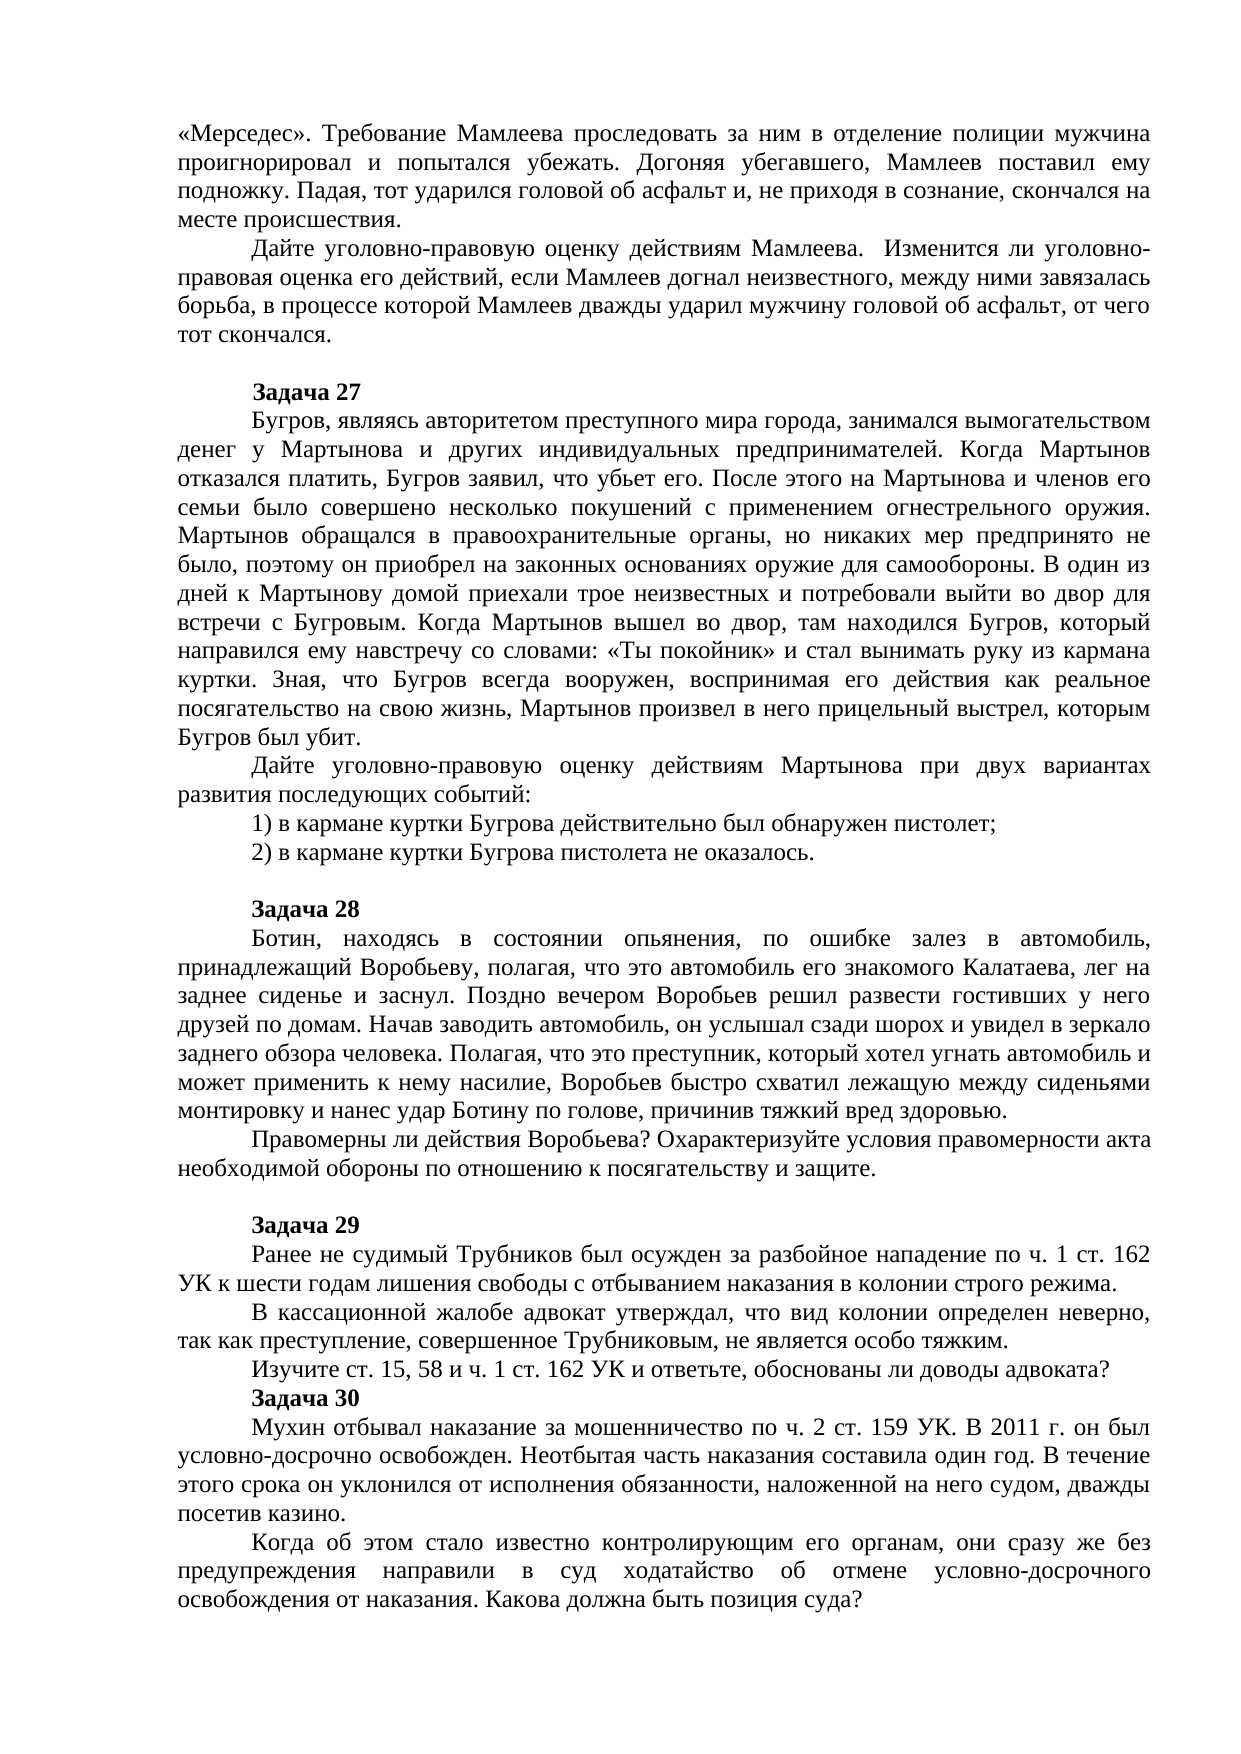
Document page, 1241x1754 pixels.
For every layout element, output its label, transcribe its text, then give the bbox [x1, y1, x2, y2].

text Ботин, находясь в состоянии опьянения, по ошибке залез в автомобиль, принадлежащий Воробьеву, полагая, что это автомобиль его знакомого Калатаева, лег на заднее сиденье и заснул. Поздно вечером Воробьев решил развести гостивших у него друзей по домам. Начав заводить автомобиль, он услышал сзади шорох и увидел в зеркало заднего обзора человека. Полагая, что это преступник, который хотел угнать автомобиль и может применить к нему насилие, Воробьев быстро схватил лежащую между сиденьями монтировку и нанес удар Ботину по голове, причинив тяжкий вред здоровью. [177, 923, 1152, 1124]
text Когда об этом стало известно контролирующим его органам, они сразу же без предупреждения направили в суд ходатайство об отмене условно-досрочного освобождения от наказания. Какова должна быть позиция суда? [177, 1527, 1152, 1613]
text Задача 30 [177, 1383, 1152, 1412]
text Дайте уголовно-правовую оценку действиям Мамлеева. Изменится ли уголовно-правовая оценка его действий, если Мамлеев догнал неизвестного, между ними завязалась борьба, в процессе которой Мамлеев дважды ударил мужчину головой об асфальт, от чего тот скончался. [177, 233, 1152, 348]
text Задача 27 [177, 377, 1152, 406]
text В кассационной жалобе адвокат утверждал, что вид колонии определен неверно, так как преступление, совершенное Трубниковым, не является особо тяжким. [177, 1297, 1152, 1354]
text Правомерны ли действия Воробьева? Охарактеризуйте условия правомерности акта необходимой обороны по отношению к посягательству и защите. [177, 1124, 1152, 1182]
text Дайте уголовно-правовую оценку действиям Мартынова при двух вариантах развития последующих событий: [177, 751, 1152, 808]
text Задача 28 [177, 894, 1152, 923]
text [177, 118, 1152, 233]
text Задача 29 [177, 1211, 1152, 1239]
text Бугров, являясь авторитетом преступного мира города, занимался вымогательством денег у Мартынова и других индивидуальных предпринимателей. Когда Мартынов отказался платить, Бугров заявил, что убьет его. После этого на Мартынова и членов его семьи было совершено несколько покушений с применением огнестрельного оружия. Мартынов обращался в правоохранительные органы, но никаких мер предпринято не было, поэтому он приобрел на законных основаниях оружие для самообороны. В один из дней к Мартынову домой приехали трое неизвестных и потребовали выйти во двор для встречи с Бугровым. Когда Мартынов вышел во двор, там находился Бугров, который направился ему навстречу со словами: «Ты покойник» и стал вынимать руку из кармана куртки. Зная, что Бугров всегда вооружен, воспринимая его действия как реальное посягательство на свою жизнь, Мартынов произвел в него прицельный выстрел, которым Бугров был убит. [177, 406, 1152, 751]
text Изучите ст. 15, 58 и ч. 1 ст. 162 УК и ответьте, обоснованы ли доводы адвоката? [177, 1354, 1152, 1383]
text 1) в кармане куртки Бугрова действительно был обнаружен пистолет; [177, 808, 1152, 837]
text Мухин отбывал наказание за мошенничество по ч. 2 ст. 159 УК. В . он был условно-досрочно освобожден. Неотбытая часть наказания составила один год. В течение этого срока он уклонился от исполнения обязанности, наложенной на него судом, дважды посетив казино. [177, 1412, 1152, 1527]
text 2) в кармане куртки Бугрова пистолета не оказалось. [177, 837, 1152, 866]
text Ранее не судимый Трубников был осужден за разбойное нападение по ч. 1 ст. 162 УК к шести годам лишения свободы с отбыванием наказания в колонии строго режима. [177, 1239, 1152, 1297]
